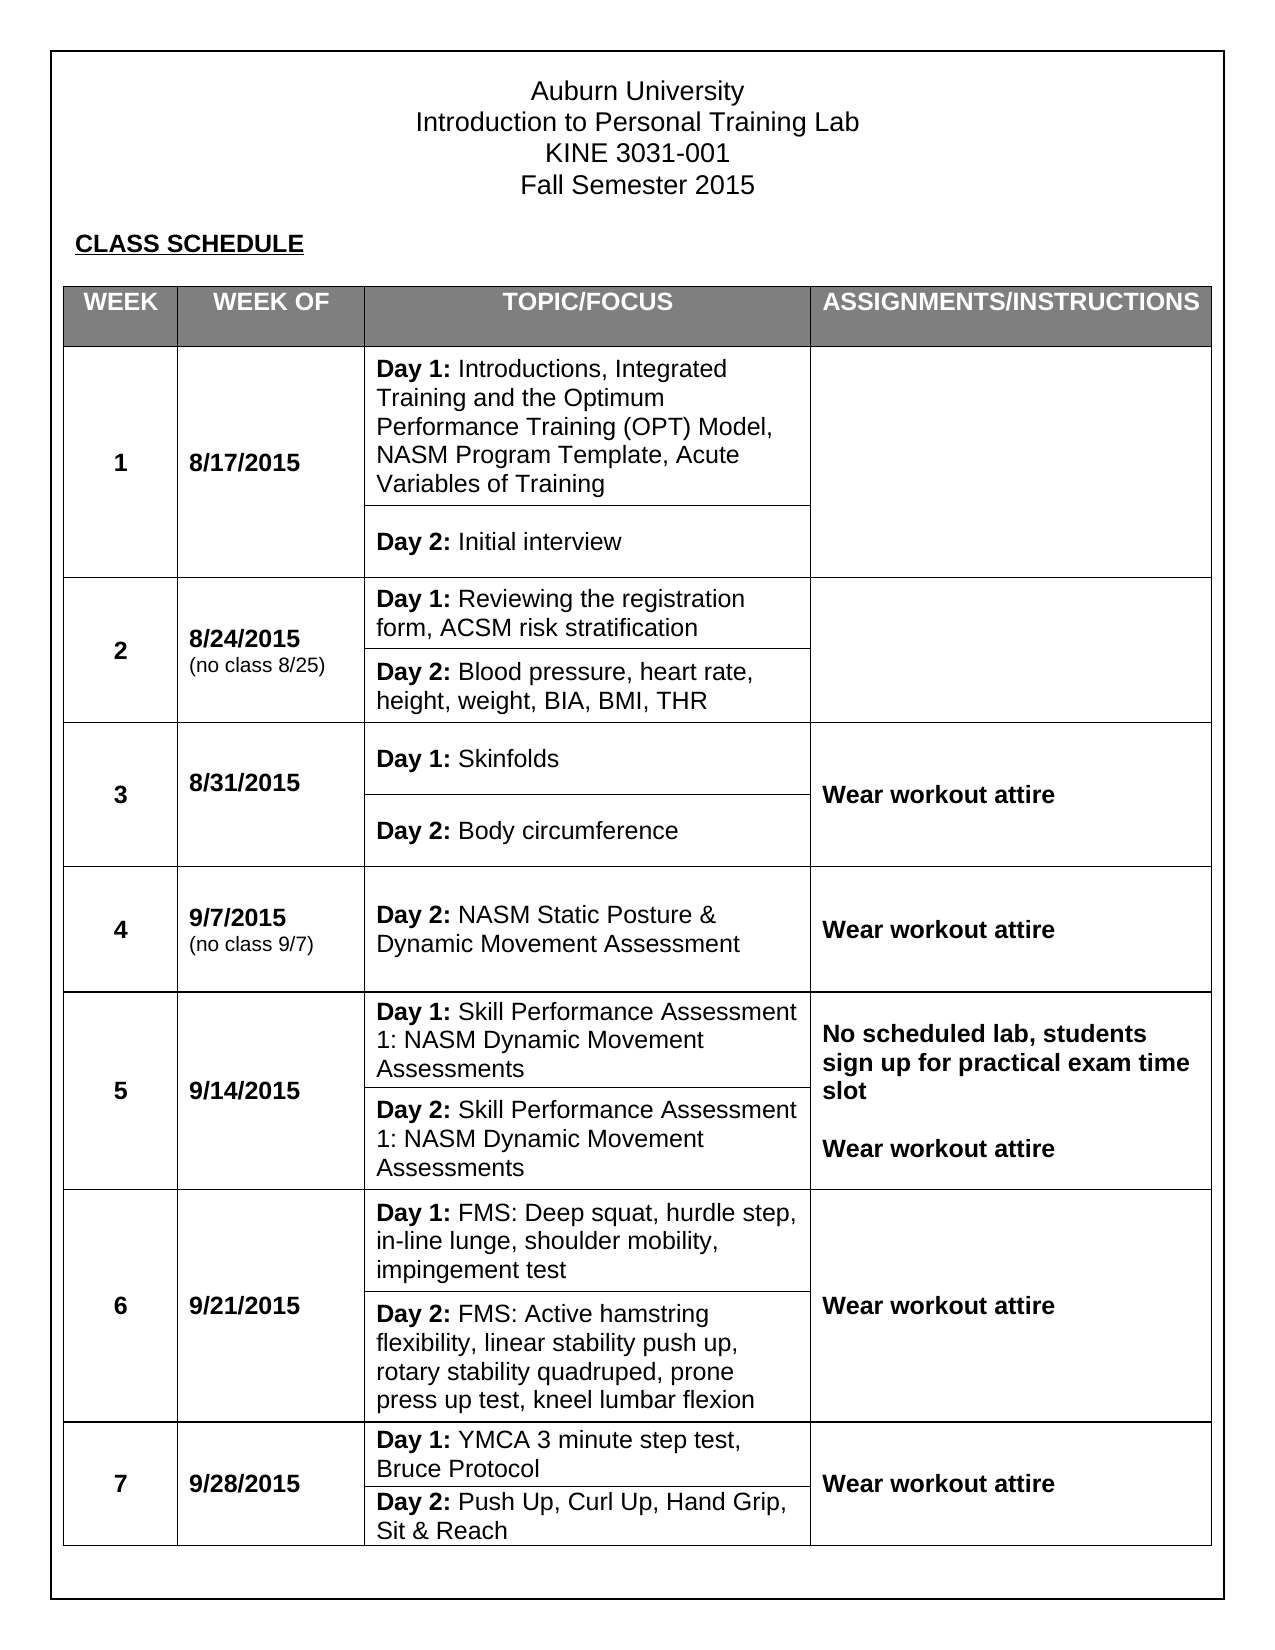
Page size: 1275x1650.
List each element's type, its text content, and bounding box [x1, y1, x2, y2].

table_cell 9/14/2015 [178, 993, 364, 1189]
table_header TOPIC/FOCUS [365, 287, 810, 346]
table_cell Day 1: YMCA 3 minute step test, Bruce Protocol [365, 1423, 810, 1486]
table_cell 7 [64, 1423, 177, 1544]
table_cell Day 1: FMS: Deep squat, hurdle step, in-line lunge, shoulder mobility, impingement test [365, 1190, 810, 1291]
table_cell 8/31/2015 [178, 723, 364, 866]
table_cell Day 2: Skill Performance Assessment 1: NASM Dynamic Movement Assessments [365, 1088, 810, 1189]
table_cell Day 2: Body circumference [365, 795, 810, 866]
table_cell 4 [64, 867, 177, 991]
table_cell Day 1: Skinfolds [365, 723, 810, 794]
table_cell 5 [64, 993, 177, 1189]
table_cell Wear workout attire [811, 1190, 1211, 1421]
text CLASS SCHEDULE [75, 229, 1200, 257]
table_cell 9/7/2015 (no class 9/7) [178, 867, 364, 991]
table_header WEEK OF [178, 287, 364, 346]
table_cell Wear workout attire [811, 867, 1211, 991]
table_cell 9/28/2015 [178, 1423, 364, 1544]
table_cell Day 2: NASM Static Posture & Dynamic Movement Assessment [365, 867, 810, 991]
table_header WEEK [64, 287, 177, 346]
table_cell Wear workout attire [811, 723, 1211, 866]
table_cell Wear workout attire [811, 1423, 1211, 1544]
table_cell 1 [64, 347, 177, 577]
table_cell Day 2: Push Up, Curl Up, Hand Grip, Sit & Reach [365, 1487, 810, 1544]
table_cell Day 1: Introductions, Integrated Training and the Optimum Performance Training (OPT) Model, NASM Program Template, Acute Variables of Training [365, 347, 810, 504]
table_cell 2 [64, 578, 177, 722]
table_cell [811, 347, 1211, 577]
table_cell Day 1: Reviewing the registration form, ACSM risk stratification [365, 578, 810, 648]
table_cell Day 2: Blood pressure, heart rate, height, weight, BIA, BMI, THR [365, 649, 810, 722]
table_cell 6 [64, 1190, 177, 1421]
table_cell No scheduled lab, students sign up for practical exam time slot Wear workout attire [811, 993, 1211, 1189]
table_cell Day 2: FMS: Active hamstring flexibility, linear stability push up, rotary stability quadruped, prone press up test, kneel lumbar flexion [365, 1292, 810, 1421]
table_cell 3 [64, 723, 177, 866]
table_header ASSIGNMENTS/INSTRUCTIONS [811, 287, 1211, 346]
table_cell Day 1: Skill Performance Assessment 1: NASM Dynamic Movement Assessments [365, 993, 810, 1087]
table_cell Day 2: Initial interview [365, 506, 810, 577]
table_cell 9/21/2015 [178, 1190, 364, 1421]
table_cell [811, 578, 1211, 722]
table_cell 8/17/2015 [178, 347, 364, 577]
table_cell 8/24/2015 (no class 8/25) [178, 578, 364, 722]
